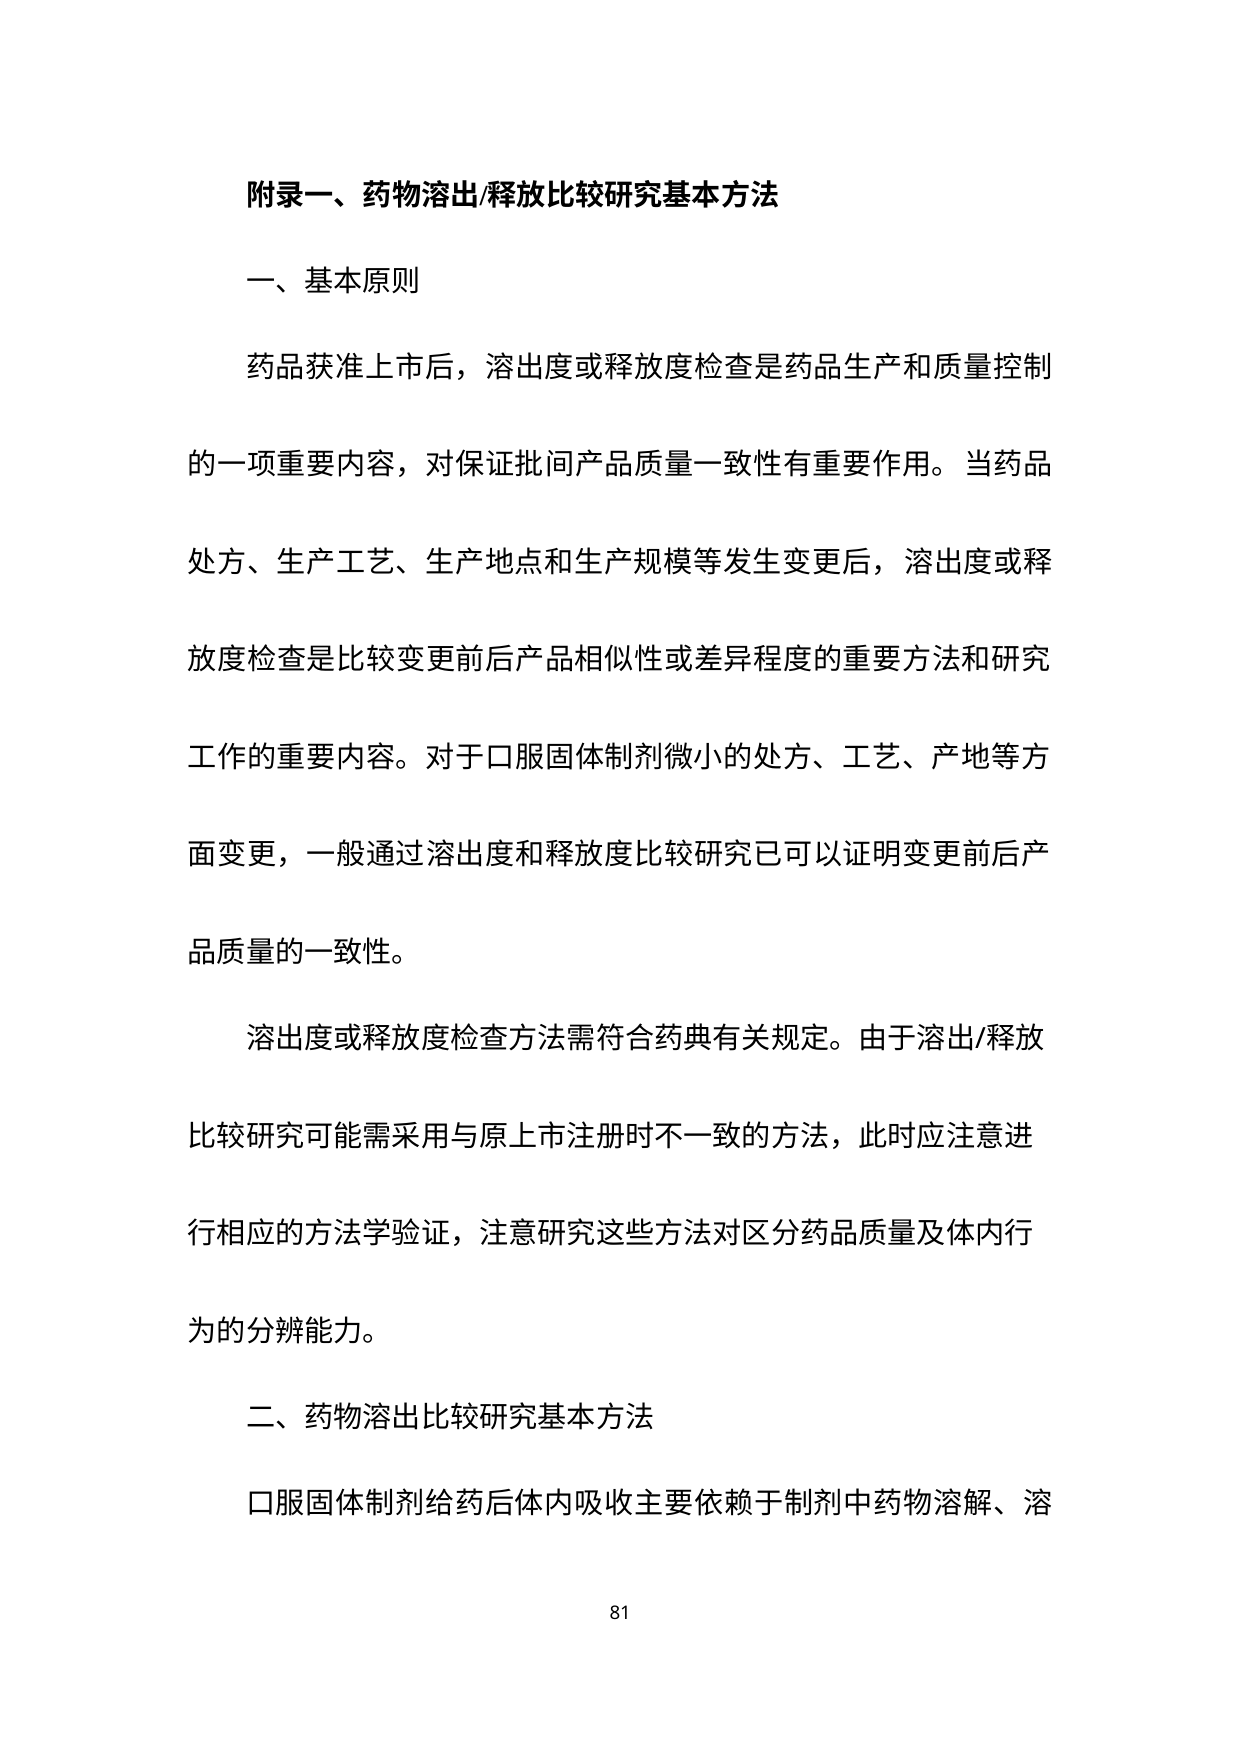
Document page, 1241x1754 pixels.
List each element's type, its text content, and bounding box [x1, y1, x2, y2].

text 药品获准上市后，溶出度或释放度检查是药品生产和质量控制的一项重要内容，对保证批间产品质量一致性有重要作用。当药品处方、生产工艺、生产地点和生产规模等发生变更后，溶出度或释放度检查是比较变更前后产品相似性或差异程度的重要方法和研究工作的重要内容。对于口服固体制剂微小的处方、工艺、产地等方面变更，一般通过溶出度和释放度比较研究已可以证明变更前后产品质量的一致性。 [187, 332, 1053, 982]
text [187, 1468, 1053, 1533]
text 附录一、药物溶出/释放比较研究基本方法 [187, 160, 1053, 225]
text 一、基本原则 [187, 246, 1053, 311]
text 溶出度或释放度检查方法需符合药典有关规定。由于溶出/释放比较研究可能需采用与原上市注册时不一致的方法，此时应注意进行相应的方法学验证，注意研究这些方法对区分药品质量及体内行为的分辨能力。 [187, 1003, 1053, 1361]
text 二、药物溶出比较研究基本方法 [187, 1382, 1053, 1447]
